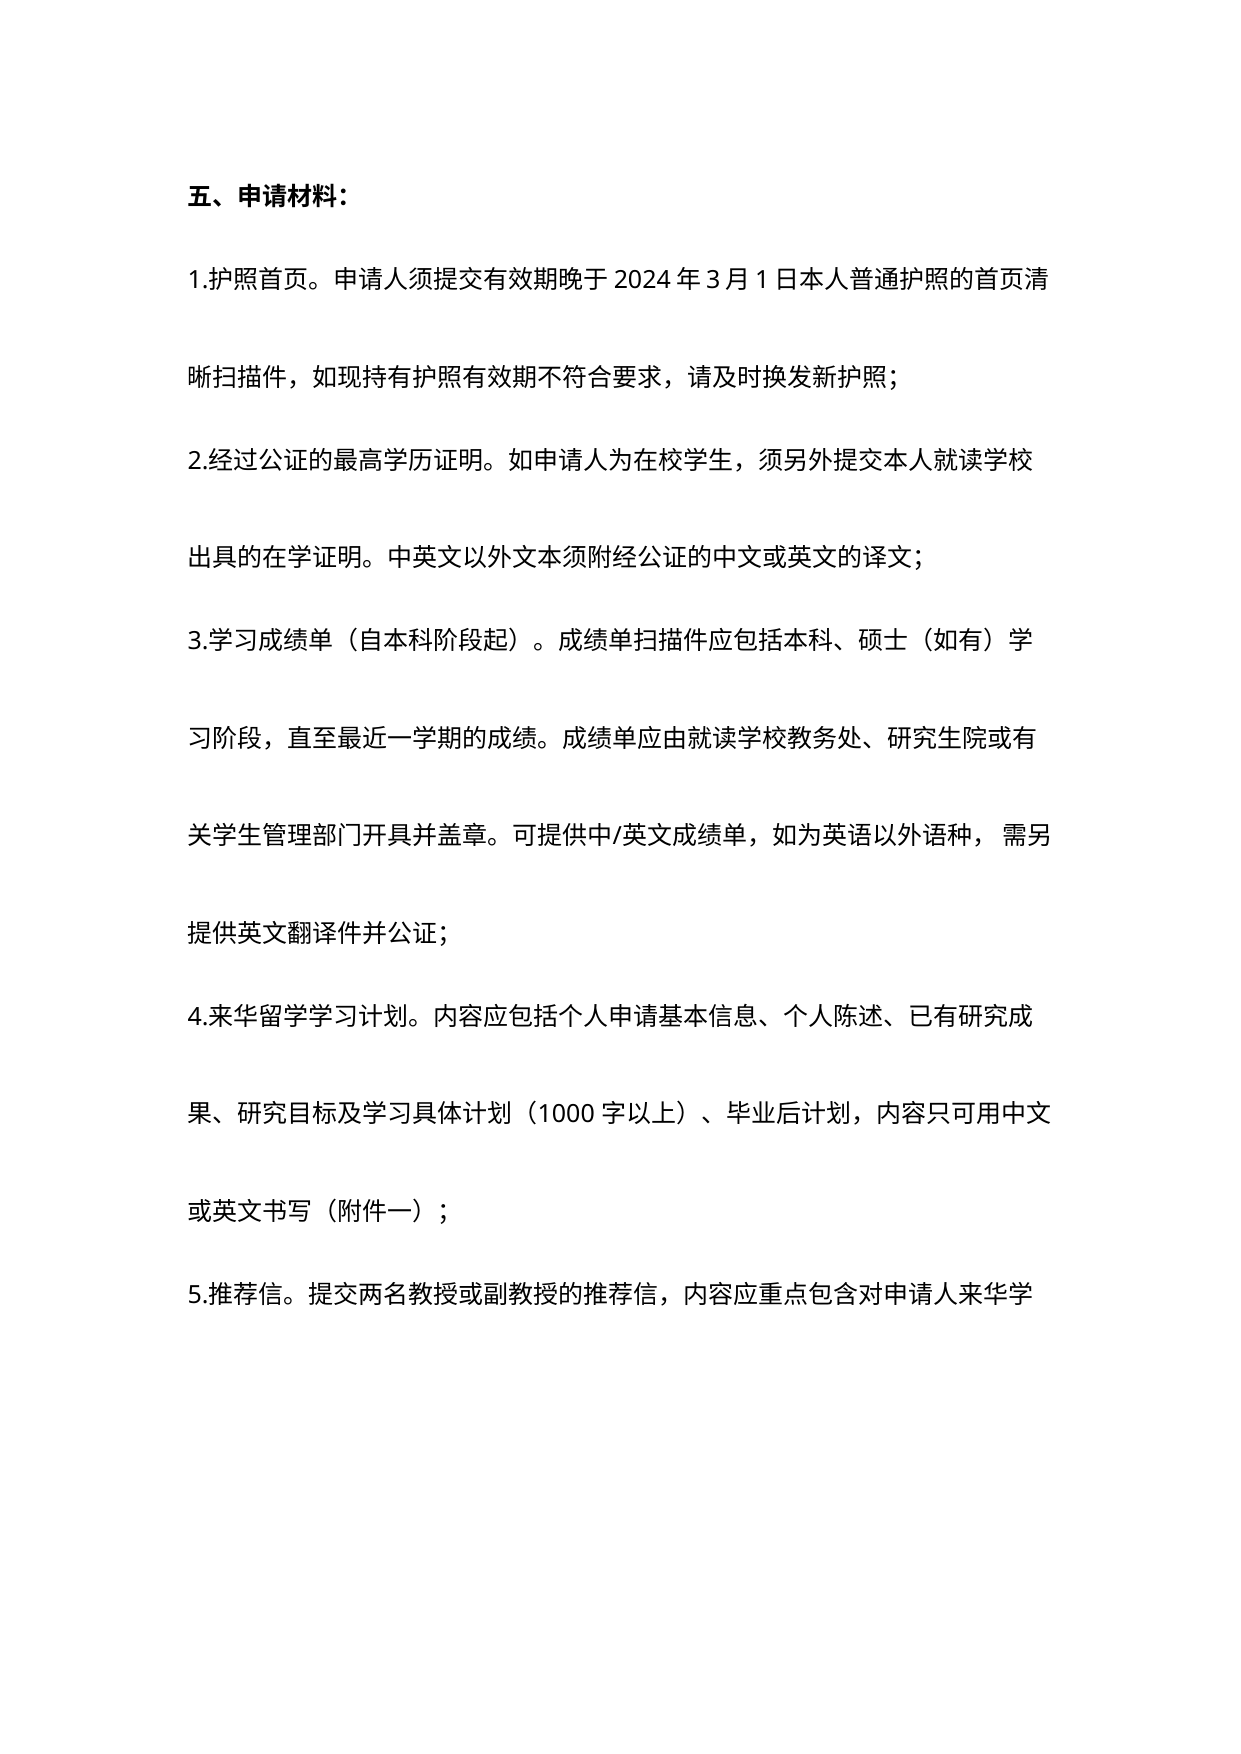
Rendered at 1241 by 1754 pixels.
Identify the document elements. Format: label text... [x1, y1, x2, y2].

text 2.经过公证的最高学历证明。如申请人为在校学生，须另外提交本人就读学校出具的在学证明。中英文以外文本须附经公证的中文或英文的译文； [187, 426, 1053, 588]
text 4.来华留学学习计划。内容应包括个人申请基本信息、个人陈述、已有研究成果、研究目标及学习具体计划（1000 字以上）、毕业后计划，内容只可用中文或英文书写（附件一）； [187, 982, 1053, 1242]
text 5.推荐信。提交两名教授或副教授的推荐信，内容应重点包含对申请人来华学 [187, 1260, 1053, 1325]
text 五、申请材料： [187, 162, 1053, 227]
text 3.学习成绩单（自本科阶段起）。成绩单扫描件应包括本科、硕士（如有）学习阶段，直至最近一学期的成绩。成绩单应由就读学校教务处、研究生院或有关学生管理部门开具并盖章。可提供中/英文成绩单，如为英语以外语种， 需另提供英文翻译件并公证； [187, 606, 1053, 964]
text 1.护照首页。申请人须提交有效期晚于2024年3月1日本人普通护照的首页清晰扫描件，如现持有护照有效期不符合要求，请及时换发新护照； [187, 245, 1053, 408]
